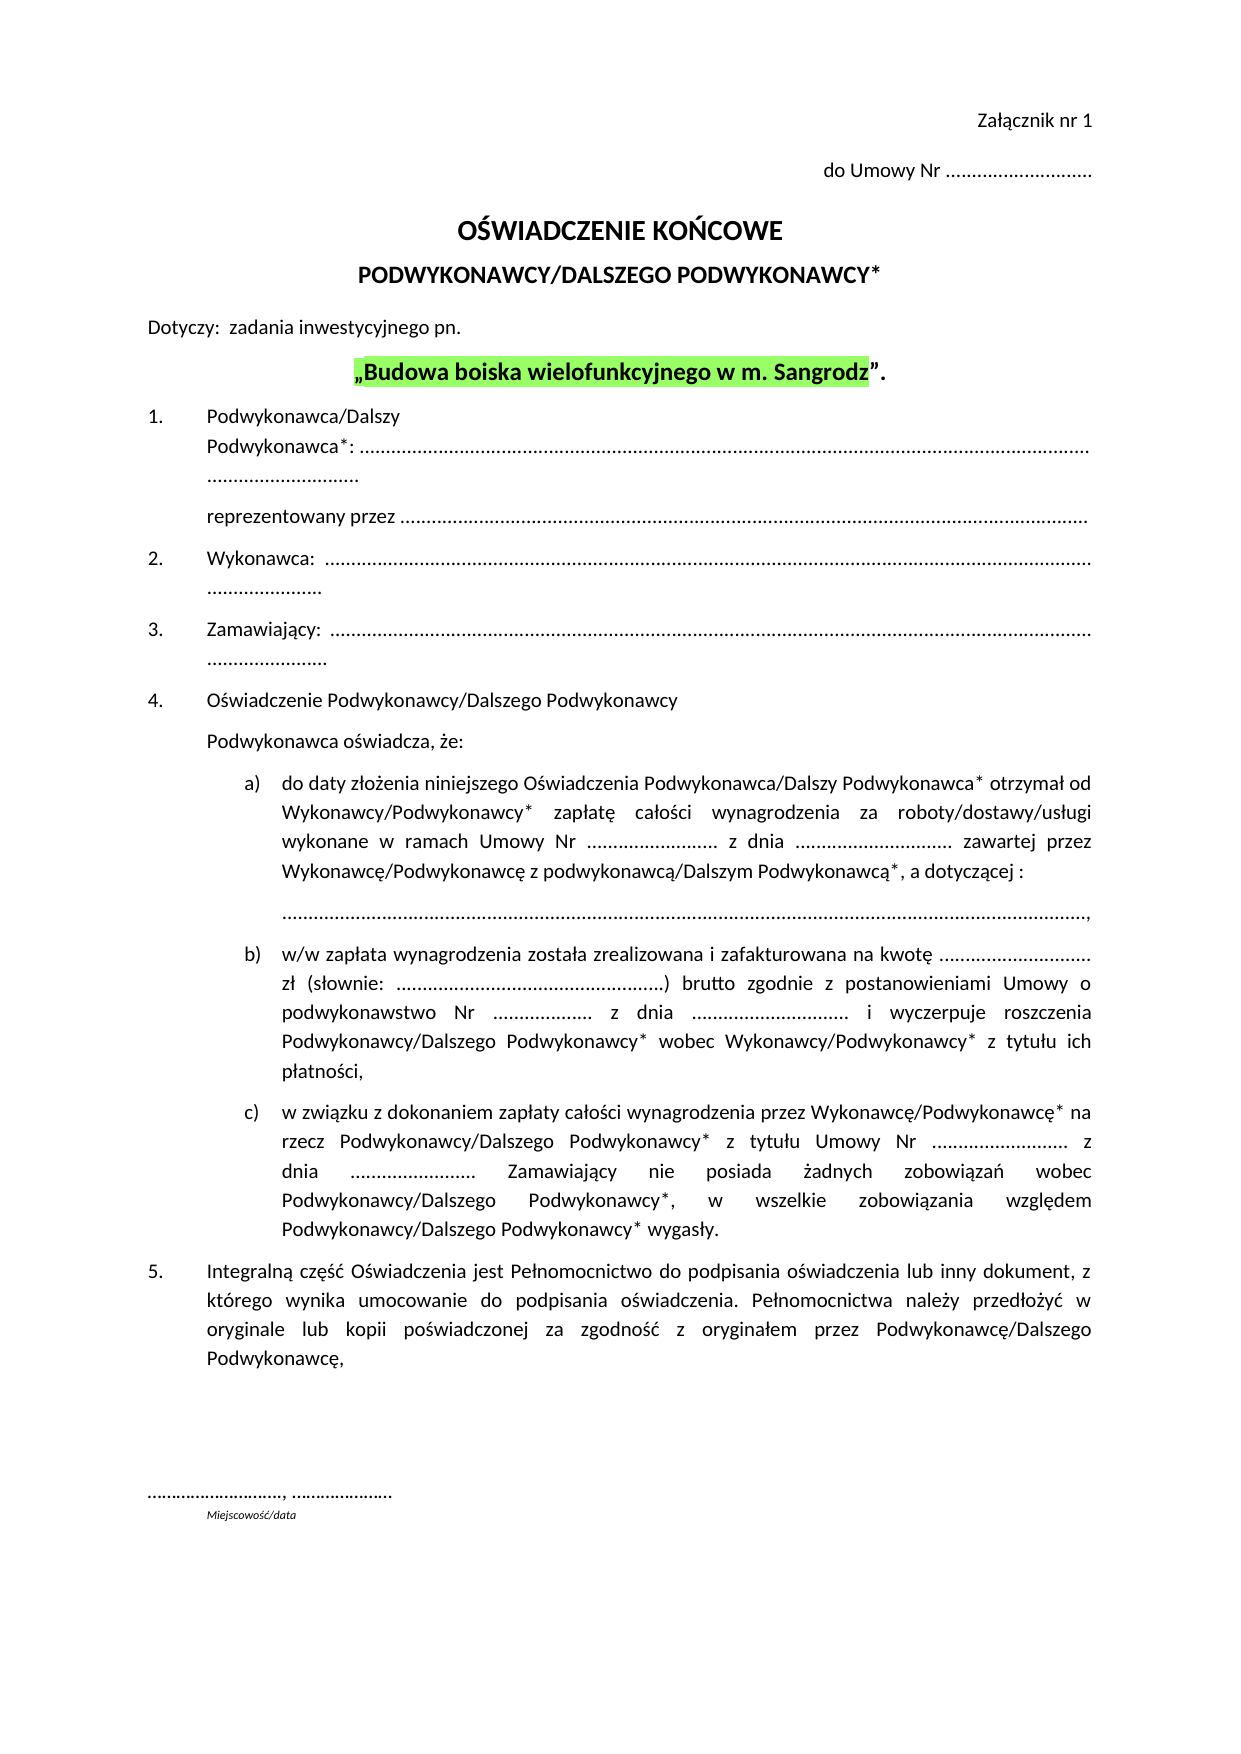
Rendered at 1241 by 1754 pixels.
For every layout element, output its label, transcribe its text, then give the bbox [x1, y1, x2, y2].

list do daty złożenia niniejszego Oświadczenia Podwykonawca/Dalszy Podwykonawca* otrzymał od Wykonawcy/Podwykonawcy* zapłatę całości wynagrodzenia za roboty/dostawy/usługi wykonane w ramach Umowy Nr ......................... z dnia .............................. zawartej przez Wykonawcę/Podwykonawcę z podwykonawcą/Dalszym Podwykonawcą*, a dotyczącej : [244, 770, 1093, 883]
list w związku z dokonaniem zapłaty całości wynagrodzenia przez Wykonawcę/Podwykonawcę* na rzecz Podwykonawcy/Dalszego Podwykonawcy* z tytułu Umowy Nr .......................... z dnia ........................ Zamawiający nie posiada żadnych zobowiązań wobec Podwykonawcy/Dalszego Podwykonawcy*, w wszelkie zobowiązania względem Podwykonawcy/Dalszego Podwykonawcy* wygasły. [244, 1099, 1093, 1242]
text reprezentowany przez ................................................................................................................................... [207, 504, 1093, 529]
text Podwykonawca oświadcza, że: [207, 729, 1093, 754]
list Zamawiający: ........................................................................................................................................................................ [148, 616, 1093, 671]
text Załącznik nr 1 [148, 107, 1093, 133]
text PODWYKONAWCY/DALSZEGO PODWYKONAWCY* [148, 259, 1093, 289]
text do Umowy Nr ............................ [148, 157, 1093, 183]
list w/w zapłata wynagrodzenia została zrealizowana i zafakturowana na kwotę ............................. zł (słownie: ...................................................) brutto zgodnie z postanowieniami Umowy o podwykonawstwo Nr ................... z dnia .............................. i wyczerpuje roszczenia Podwykonawcy/Dalszego Podwykonawcy* wobec Wykonawcy/Podwykonawcy* z tytułu ich płatności, [244, 941, 1093, 1083]
text „Budowa boiska wielofunkcyjnego w m. Sangrodz”. [148, 356, 364, 387]
subtitle OŚWIADCZENIE KOŃCOWE [148, 212, 1093, 247]
list Oświadczenie Podwykonawcy/Dalszego Podwykonawcy [148, 687, 1093, 712]
list Podwykonawca/Dalszy Podwykonawca*: ........................................................................................................................................................................ [148, 404, 1093, 487]
list Integralną część Oświadczenia jest Pełnomocnictwo do podpisania oświadczenia lub inny dokument, z którego wynika umocowanie do podpisania oświadczenia. Pełnomocnictwa należy przedłożyć w oryginale lub kopii poświadczonej za zgodność z oryginałem przez Podwykonawcę/Dalszego Podwykonawcę, [148, 1258, 1093, 1371]
text Miejscowość/data [148, 1508, 1093, 1533]
list ........................................................................................................................................................., [282, 899, 1093, 925]
list Wykonawca: ........................................................................................................................................................................ [148, 545, 1093, 600]
text ………………………., ………………… [148, 1479, 1093, 1504]
text „Budowa boiska wielofunkcyjnego w m. Sangrodz”. [869, 356, 1093, 387]
text Dotyczy: zadania inwestycyjnego pn. [148, 314, 1093, 340]
